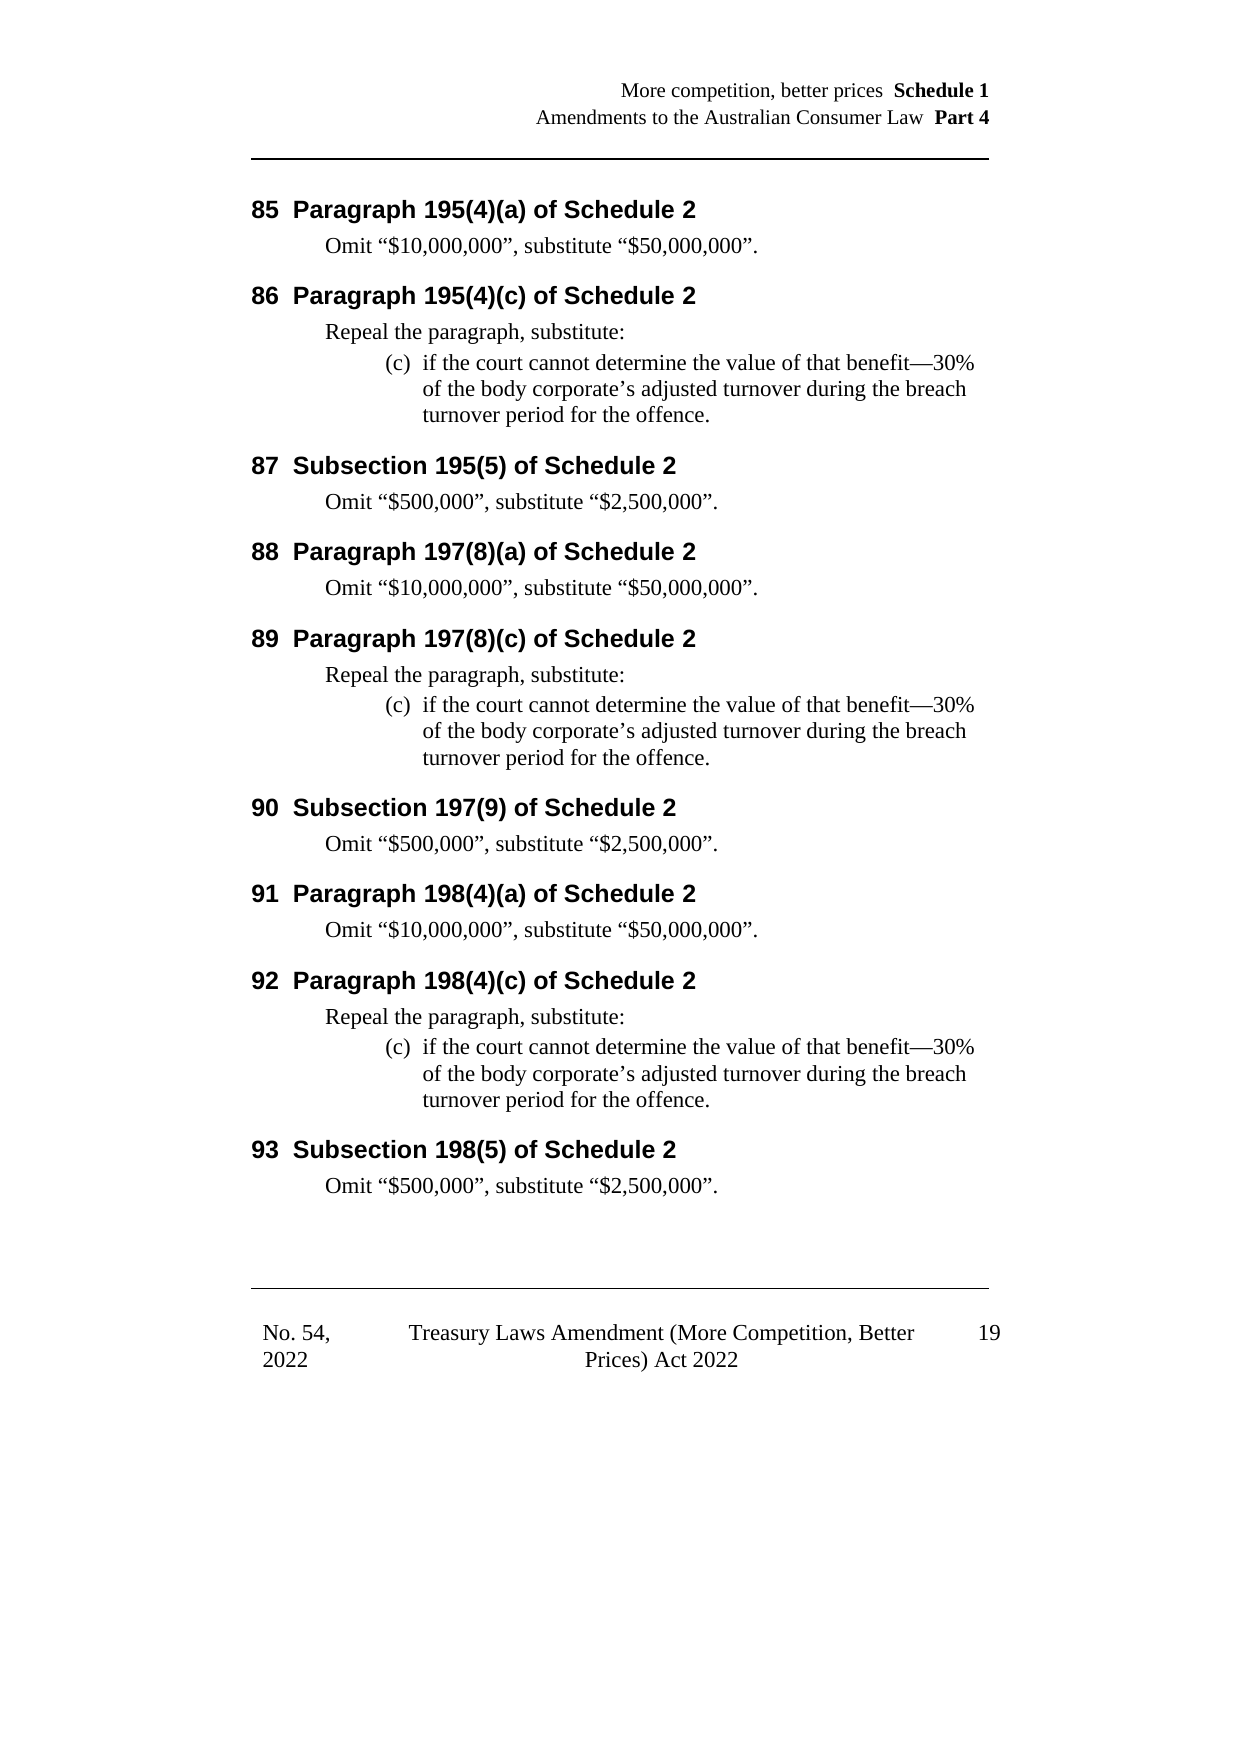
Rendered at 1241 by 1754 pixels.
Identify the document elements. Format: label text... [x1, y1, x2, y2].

text 93 Subsection 198(5) of Schedule 2 [251, 1135, 989, 1164]
text 85 Paragraph 195(4)(a) of Schedule 2 [251, 195, 989, 224]
text 87 Subsection 195(5) of Schedule 2 [251, 451, 989, 479]
text Omit “$10,000,000”, substitute “$50,000,000”. [325, 232, 989, 258]
text Repeal the paragraph, substitute: [325, 318, 989, 345]
text Repeal the paragraph, substitute: [325, 661, 989, 687]
text Omit “$500,000”, substitute “$2,500,000”. [325, 830, 989, 857]
text (c) if the court cannot determine the value of that benefit—30% of the body corporate’s adjusted turnover during the breach turnover period for the offence. [251, 349, 989, 428]
text (c) if the court cannot determine the value of that benefit—30% of the body corporate’s adjusted turnover during the breach turnover period for the offence. [251, 691, 989, 770]
text 90 Subsection 197(9) of Schedule 2 [251, 793, 989, 822]
text Omit “$10,000,000”, substitute “$50,000,000”. [325, 917, 989, 943]
text Omit “$10,000,000”, substitute “$50,000,000”. [325, 574, 989, 601]
text 86 Paragraph 195(4)(c) of Schedule 2 [251, 281, 989, 310]
text 92 Paragraph 198(4)(c) of Schedule 2 [251, 966, 989, 994]
text Omit “$500,000”, substitute “$2,500,000”. [325, 488, 989, 514]
text Omit “$500,000”, substitute “$2,500,000”. [325, 1172, 989, 1199]
text 91 Paragraph 198(4)(a) of Schedule 2 [251, 879, 989, 908]
text Repeal the paragraph, substitute: [325, 1003, 989, 1029]
text (c) if the court cannot determine the value of that benefit—30% of the body corporate’s adjusted turnover during the breach turnover period for the offence. [251, 1033, 989, 1112]
text 88 Paragraph 197(8)(a) of Schedule 2 [251, 537, 989, 566]
text 89 Paragraph 197(8)(c) of Schedule 2 [251, 623, 989, 652]
